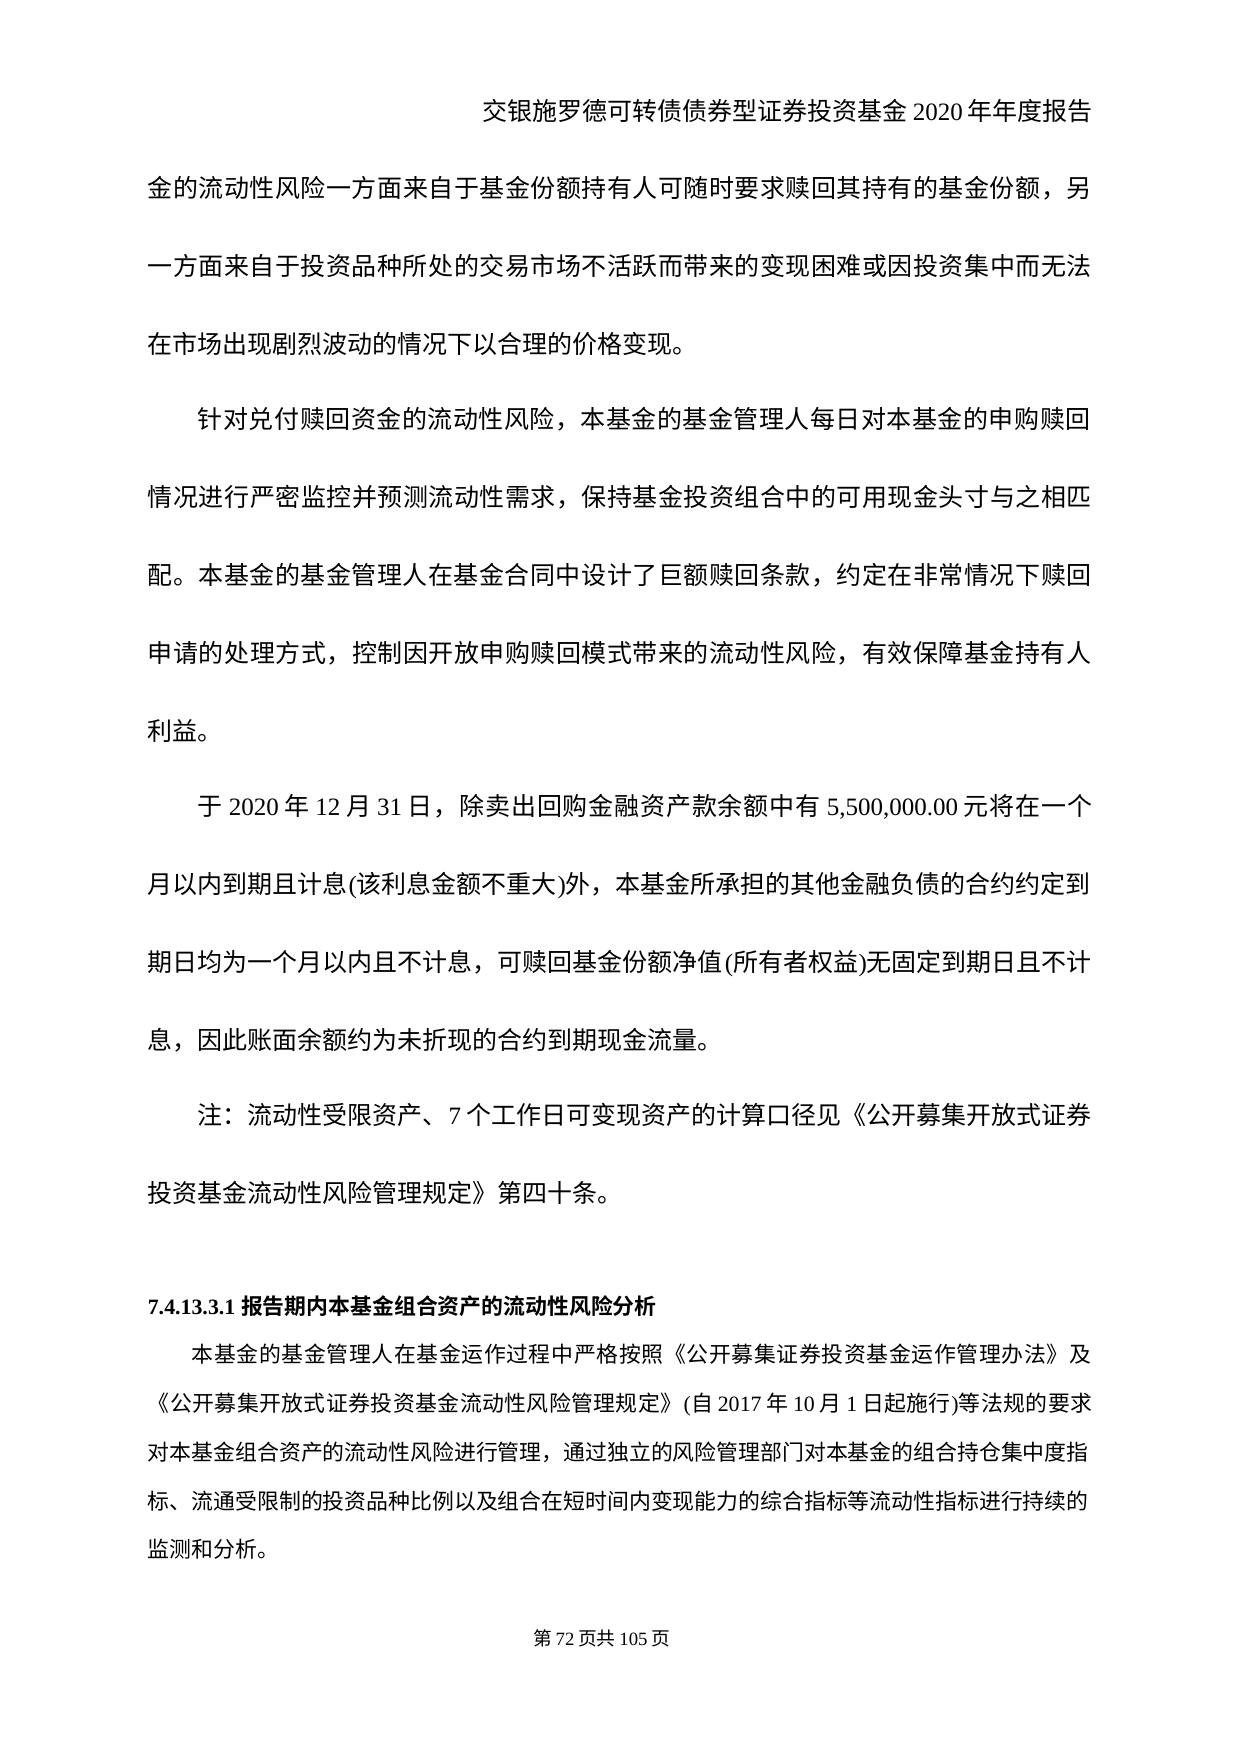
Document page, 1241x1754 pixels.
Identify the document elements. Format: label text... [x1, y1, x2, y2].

text 于2020年12月31日，除卖出回购金融资产款余额中有5,500,000.00元将在一个月以内到期且计息(该利息金额不重大)外，本基金所承担的其他金融负债的合约约定到期日均为一个月以内且不计息，可赎回基金份额净值(所有者权益)无固定到期日且不计息，因此账面余额约为未折现的合约到期现金流量。 [148, 772, 1092, 1071]
text 注：流动性受限资产、7个工作日可变现资产的计算口径见《公开募集开放式证券投资基金流动性风险管理规定》第四十条。 [148, 1081, 1092, 1224]
text 7.4.13.3.1 报告期内本基金组合资产的流动性风险分析 [148, 1289, 1092, 1321]
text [148, 154, 1092, 375]
text 针对兑付赎回资金的流动性风险，本基金的基金管理人每日对本基金的申购赎回情况进行严密监控并预测流动性需求，保持基金投资组合中的可用现金头寸与之相匹配。本基金的基金管理人在基金合同中设计了巨额赎回条款，约定在非常情况下赎回申请的处理方式，控制因开放申购赎回模式带来的流动性风险，有效保障基金持有人利益。 [148, 385, 1092, 762]
text 本基金的基金管理人在基金运作过程中严格按照《公开募集证券投资基金运作管理办法》及《公开募集开放式证券投资基金流动性风险管理规定》(自2017年10月1日起施行)等法规的要求对本基金组合资产的流动性风险进行管理，通过独立的风险管理部门对本基金的组合持仓集中度指标、流通受限制的投资品种比例以及组合在短时间内变现能力的综合指标等流动性指标进行持续的监测和分析。 [148, 1337, 1092, 1564]
